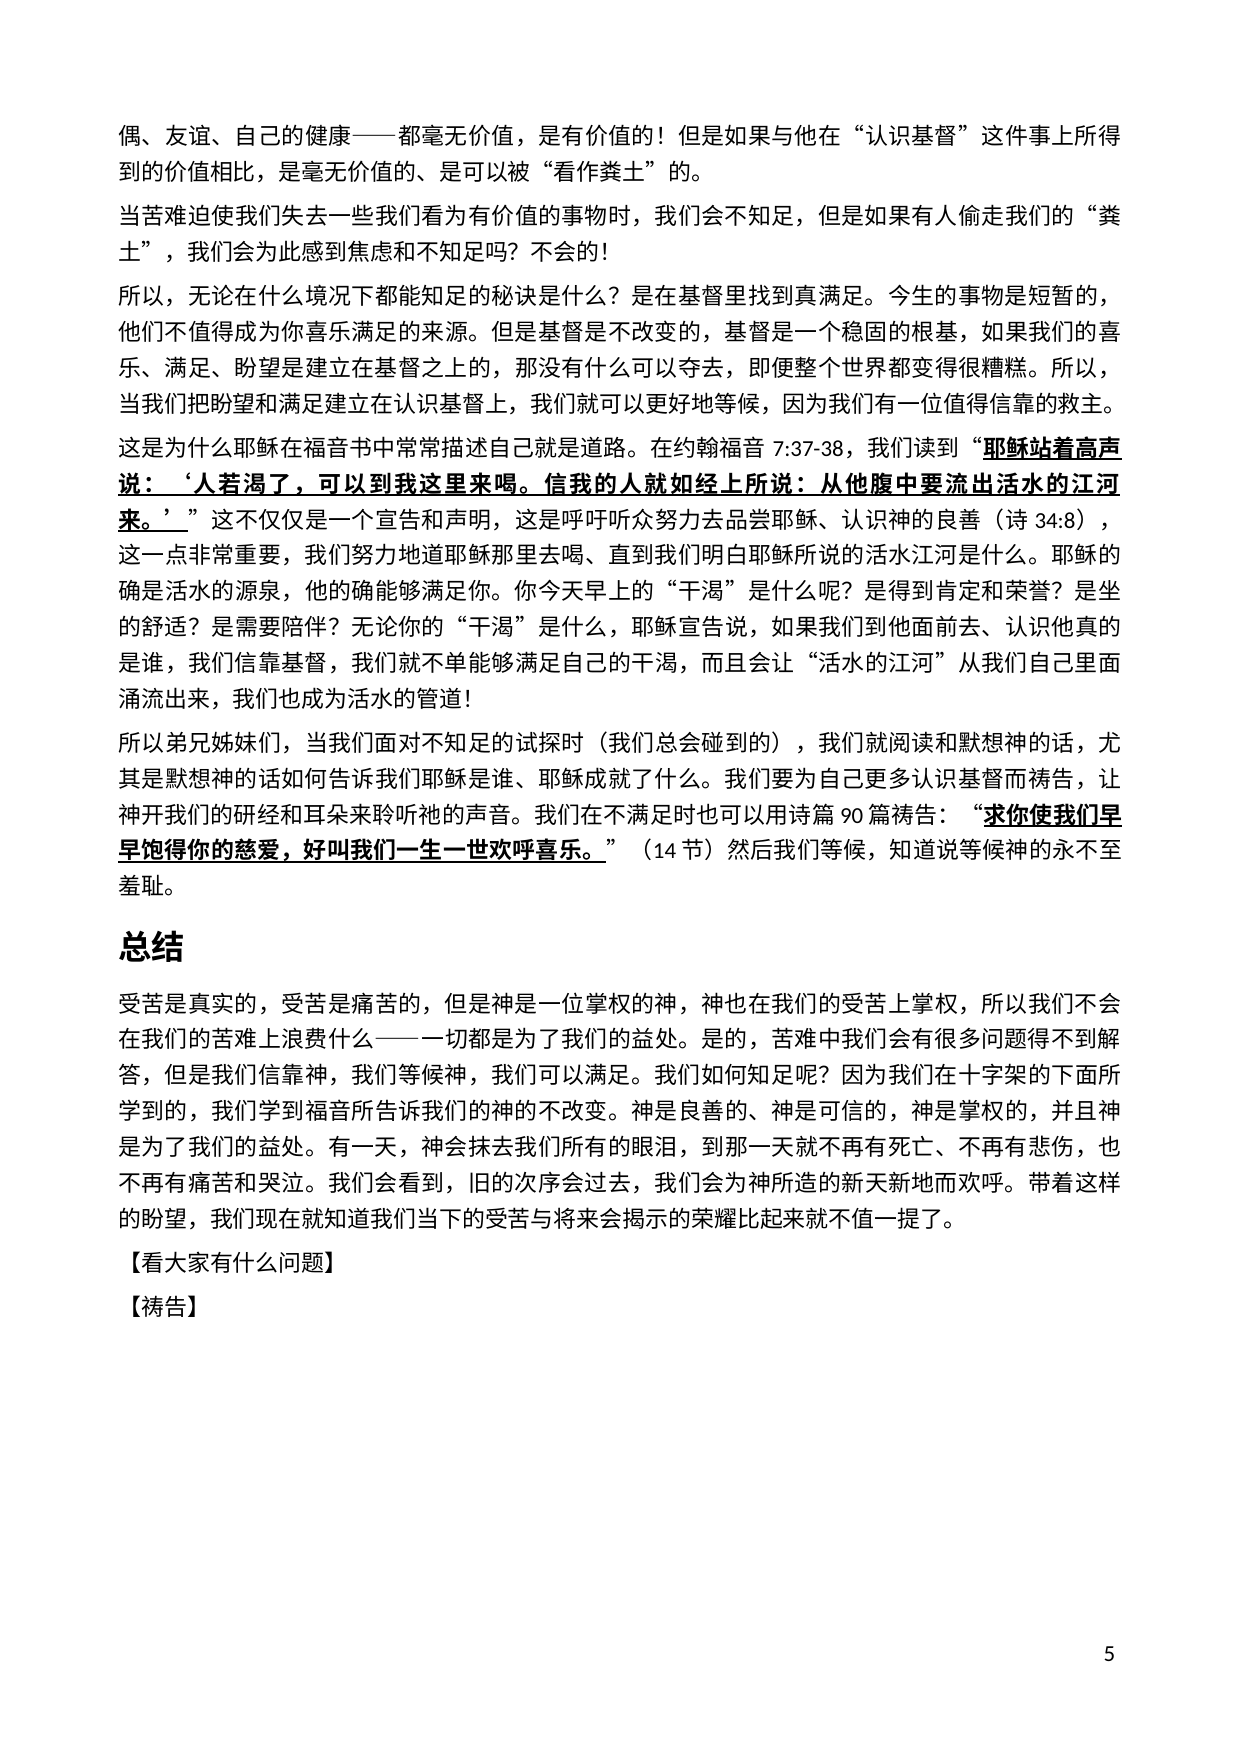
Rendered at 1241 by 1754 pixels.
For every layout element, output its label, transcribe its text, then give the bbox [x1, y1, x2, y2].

text 这是为什么耶稣在福音书中常常描述自己就是道路。在约翰福音7:37-38，我们读到“耶稣站着高声说：‘人若渴了，可以到我这里来喝。信我的人就如经上所说：从他腹中要流出活水的江河来。’”这不仅仅是一个宣告和声明，这是呼吁听众努力去品尝耶稣、认识神的良善（诗34:8），这一点非常重要，我们努力地道耶稣那里去喝、直到我们明白耶稣所说的活水江河是什么。耶稣的确是活水的源泉，他的确能够满足你。你今天早上的“干渴”是什么呢？是得到肯定和荣誉？是坐的舒适？是需要陪伴？无论你的“干渴”是什么，耶稣宣告说，如果我们到他面前去、认识他真的是谁，我们信靠基督，我们就不单能够满足自己的干渴，而且会让“活水的江河”从我们自己里面涌流出来，我们也成为活水的管道！ [118, 430, 1122, 714]
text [118, 118, 1122, 187]
subtitle 总结 [118, 921, 1122, 969]
text 受苦是真实的，受苦是痛苦的，但是神是一位掌权的神，神也在我们的受苦上掌权，所以我们不会在我们的苦难上浪费什么——一切都是为了我们的益处。是的，苦难中我们会有很多问题得不到解答，但是我们信靠神，我们等候神，我们可以满足。我们如何知足呢？因为我们在十字架的下面所学到的，我们学到福音所告诉我们的神的不改变。神是良善的、神是可信的，神是掌权的，并且神是为了我们的益处。有一天，神会抹去我们所有的眼泪，到那一天就不再有死亡、不再有悲伤，也不再有痛苦和哭泣。我们会看到，旧的次序会过去，我们会为神所造的新天新地而欢呼。带着这样的盼望，我们现在就知道我们当下的受苦与将来会揭示的荣耀比起来就不值一提了。 [118, 986, 1122, 1234]
text 所以，无论在什么境况下都能知足的秘诀是什么？是在基督里找到真满足。今生的事物是短暂的，他们不值得成为你喜乐满足的来源。但是基督是不改变的，基督是一个稳固的根基，如果我们的喜乐、满足、盼望是建立在基督之上的，那没有什么可以夺去，即便整个世界都变得很糟糕。所以，当我们把盼望和满足建立在认识基督上，我们就可以更好地等候，因为我们有一位值得信靠的救主。 [118, 278, 1122, 419]
text 当苦难迫使我们失去一些我们看为有价值的事物时，我们会不知足，但是如果有人偷走我们的“粪土”，我们会为此感到焦虑和不知足吗？不会的！ [118, 198, 1122, 267]
text 【看大家有什么问题】 [118, 1245, 1122, 1278]
text 所以弟兄姊妹们，当我们面对不知足的试探时（我们总会碰到的），我们就阅读和默想神的话，尤其是默想神的话如何告诉我们耶稣是谁、耶稣成就了什么。我们要为自己更多认识基督而祷告，让神开我们的研经和耳朵来聆听祂的声音。我们在不满足时也可以用诗篇90篇祷告：“求你使我们早早饱得你的慈爱，好叫我们一生一世欢呼喜乐。”（14节）然后我们等候，知道说等候神的永不至羞耻。 [118, 725, 1122, 901]
text 【祷告】 [118, 1289, 1122, 1322]
